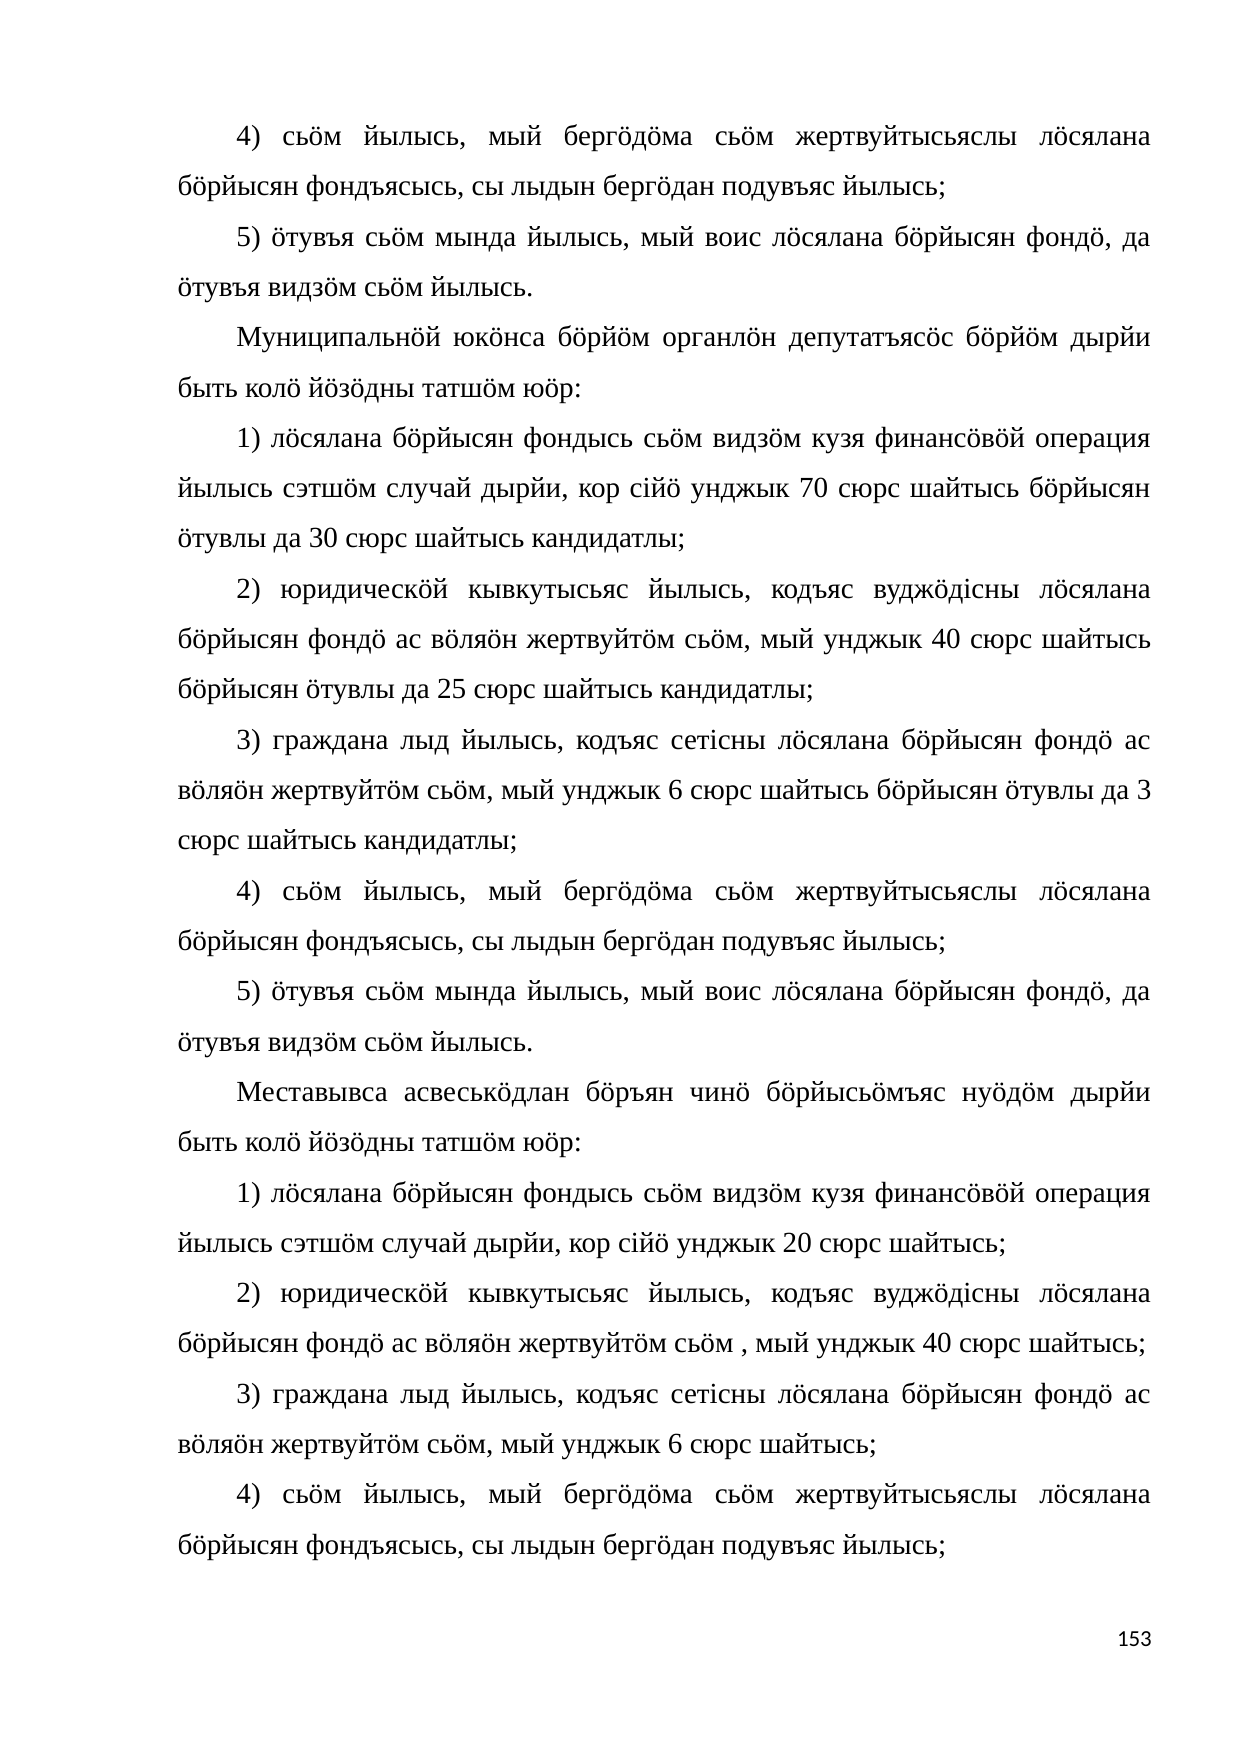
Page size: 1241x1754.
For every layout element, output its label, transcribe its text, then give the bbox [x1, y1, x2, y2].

text 4) сьӧм йылысь, мый бергӧдӧма сьӧм жертвуйтысьяслы лӧсялана бӧрйысян фондъясысь, сы лыдын бергӧдан подувъяс йылысь; [177, 1477, 1152, 1560]
text Муниципальнӧй юкӧнса бӧрйӧм органлӧн депутатъясӧс бӧрйӧм дырйи быть колӧ йӧзӧдны татшӧм юӧр: [177, 319, 1152, 403]
text 4) сьӧм йылысь, мый бергӧдӧма сьӧм жертвуйтысьяслы лӧсялана бӧрйысян фондъясысь, сы лыдын бергӧдан подувъяс йылысь; [177, 118, 1152, 202]
text 5) ӧтувъя сьӧм мында йылысь, мый воис лӧсялана бӧрйысян фондӧ, да ӧтувъя видзӧм сьӧм йылысь. [177, 973, 1152, 1057]
text 3) граждана лыд йылысь, кодъяс сетісны лӧсялана бӧрйысян фондӧ ас вӧляӧн жертвуйтӧм сьӧм, мый унджык 6 сюрс шайтысь; [177, 1376, 1152, 1460]
text 2) юридическӧй кывкутысьяс йылысь, кодъяс вуджӧдісны лӧсялана бӧрйысян фондӧ ас вӧляӧн жертвуйтӧм сьӧм , мый унджык 40 сюрс шайтысь; [177, 1275, 1152, 1359]
text 3) граждана лыд йылысь, кодъяс сетісны лӧсялана бӧрйысян фондӧ ас вӧляӧн жертвуйтӧм сьӧм, мый унджык 6 сюрс шайтысь бӧрйысян ӧтувлы да 3 сюрс шайтысь кандидатлы; [177, 722, 1152, 856]
text 5) ӧтувъя сьӧм мында йылысь, мый воис лӧсялана бӧрйысян фондӧ, да ӧтувъя видзӧм сьӧм йылысь. [177, 219, 1152, 303]
text 1) лӧсялана бӧрйысян фондысь сьӧм видзӧм кузя финансӧвӧй операция йылысь сэтшӧм случай дырйи, кор сійӧ унджык 70 сюрс шайтысь бӧрйысян ӧтувлы да 30 сюрс шайтысь кандидатлы; [177, 420, 1152, 554]
text 1) лӧсялана бӧрйысян фондысь сьӧм видзӧм кузя финансӧвӧй операция йылысь сэтшӧм случай дырйи, кор сійӧ унджык 20 сюрс шайтысь; [177, 1175, 1152, 1258]
text 4) сьӧм йылысь, мый бергӧдӧма сьӧм жертвуйтысьяслы лӧсялана бӧрйысян фондъясысь, сы лыдын бергӧдан подувъяс йылысь; [177, 873, 1152, 957]
text 2) юридическӧй кывкутысьяс йылысь, кодъяс вуджӧдісны лӧсялана бӧрйысян фондӧ ас вӧляӧн жертвуйтӧм сьӧм, мый унджык 40 сюрс шайтысь бӧрйысян ӧтувлы да 25 сюрс шайтысь кандидатлы; [177, 571, 1152, 705]
text Меставывса асвеськӧдлан бӧръян чинӧ бӧрйысьӧмъяс нуӧдӧм дырйи быть колӧ йӧзӧдны татшӧм юӧр: [177, 1074, 1152, 1158]
